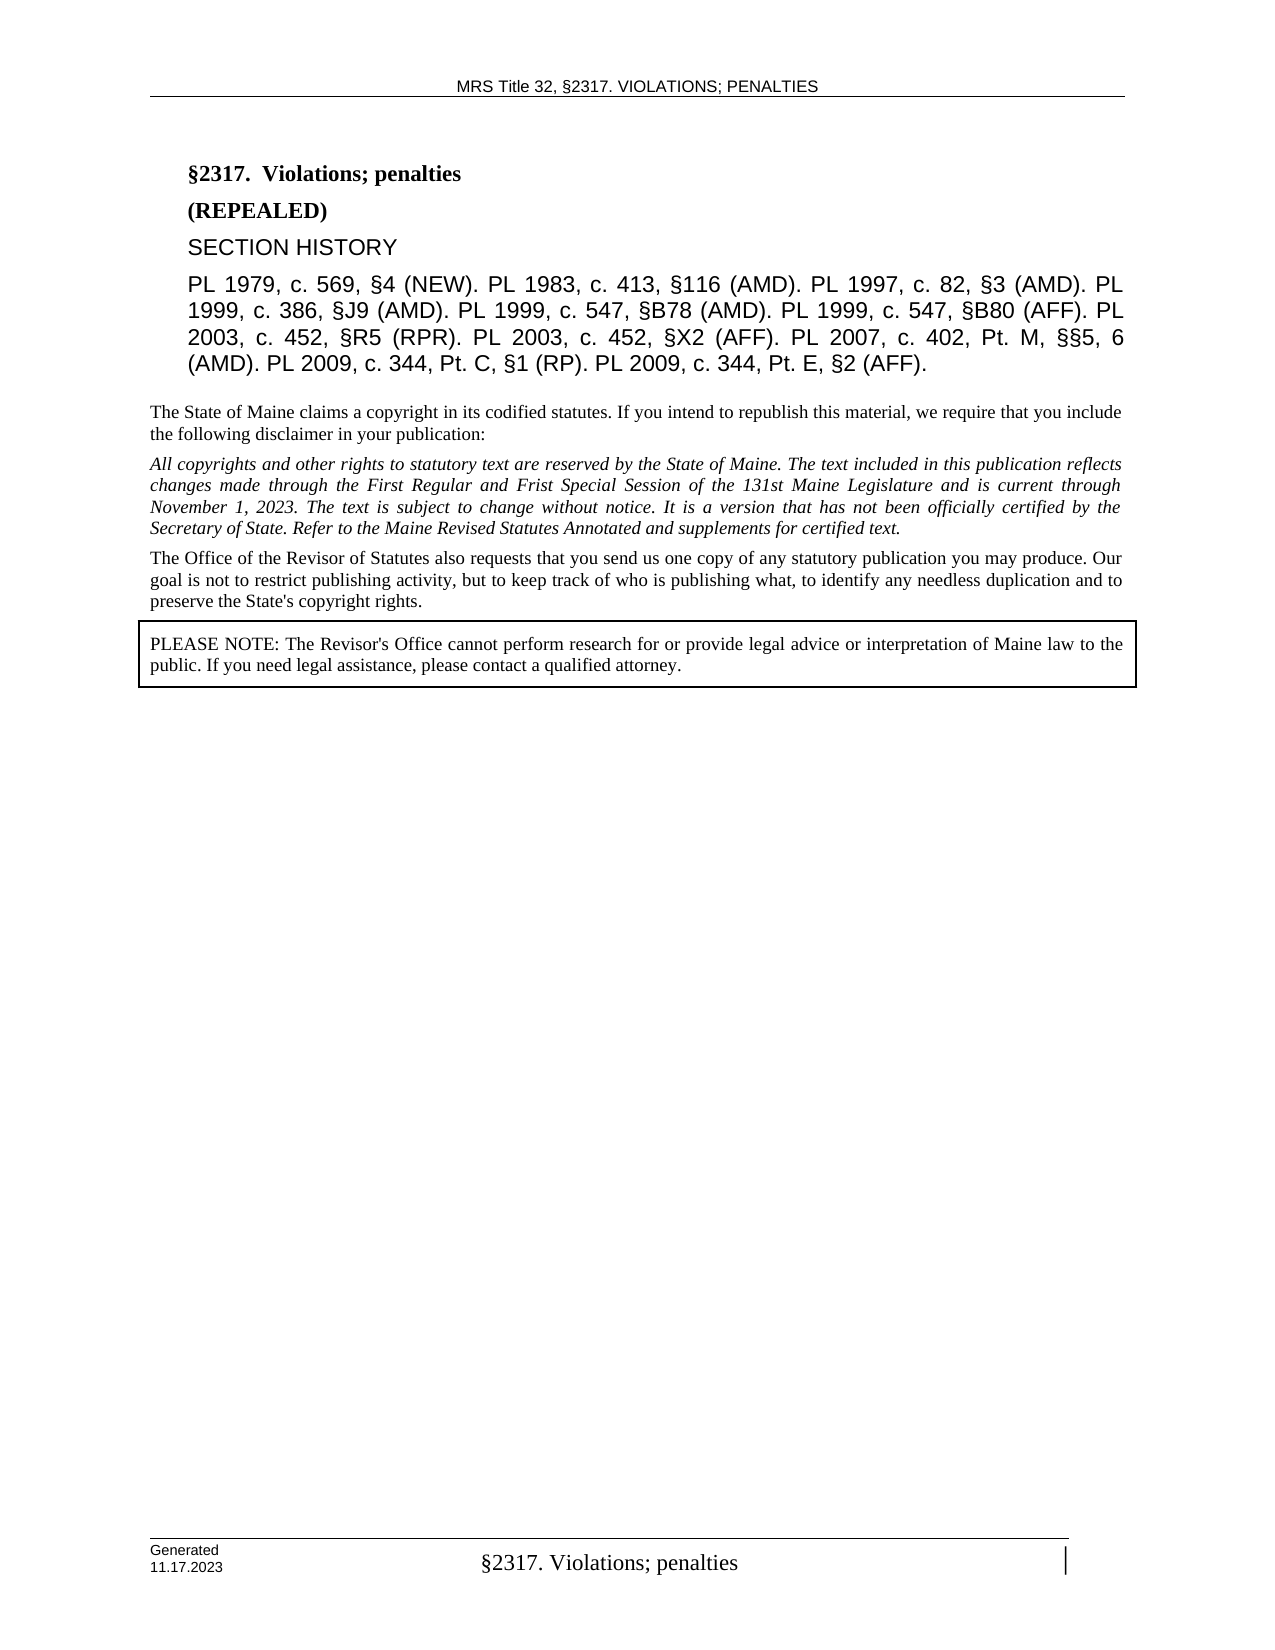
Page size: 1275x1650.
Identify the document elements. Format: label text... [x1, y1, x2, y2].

text (REPEALED) [187, 197, 1125, 223]
text The Office of the Revisor of Statutes also requests that you send us one copy of any statutory publication you may produce. Our goal is not to restrict publishing activity, but to keep track of who is publishing what, to identify any needless duplication and to preserve the State's copyright rights. [150, 547, 1125, 612]
text SECTION HISTORY [187, 234, 1125, 260]
text PLEASE NOTE: The Revisor's Office cannot perform research for or provide legal advice or interpretation of Maine law to the public. If you need legal assistance, please contact a qualified attorney. [140, 622, 1135, 686]
text The State of Maine claims a copyright in its codified statutes. If you intend to republish this material, we require that you include the following disclaimer in your publication: [150, 401, 1125, 444]
text PL 1979, c. 569, §4 (NEW). PL 1983, c. 413, §116 (AMD). PL 1997, c. 82, §3 (AMD). PL 1999, c. 386, §J9 (AMD). PL 1999, c. 547, §B78 (AMD). PL 1999, c. 547, §B80 (AFF). PL 2003, c. 452, §R5 (RPR). PL 2003, c. 452, §X2 (AFF). PL 2007, c. 402, Pt. M, §§5, 6 (AMD). PL 2009, c. 344, Pt. C, §1 (RP). PL 2009, c. 344, Pt. E, §2 (AFF). [187, 271, 1125, 376]
text All copyrights and other rights to statutory text are reserved by the State of Maine. The text included in this publication reflects changes made through the First Regular and Frist Special Session of the 131st Maine Legislature and is current through November 1, 2023 . The text is subject to change without notice. It is a version that has not been officially certified by the Secretary of State. Refer to the Maine Revised Statutes Annotated and supplements for certified text. [150, 453, 1125, 539]
text §2317. Violations; penalties [187, 160, 1125, 187]
